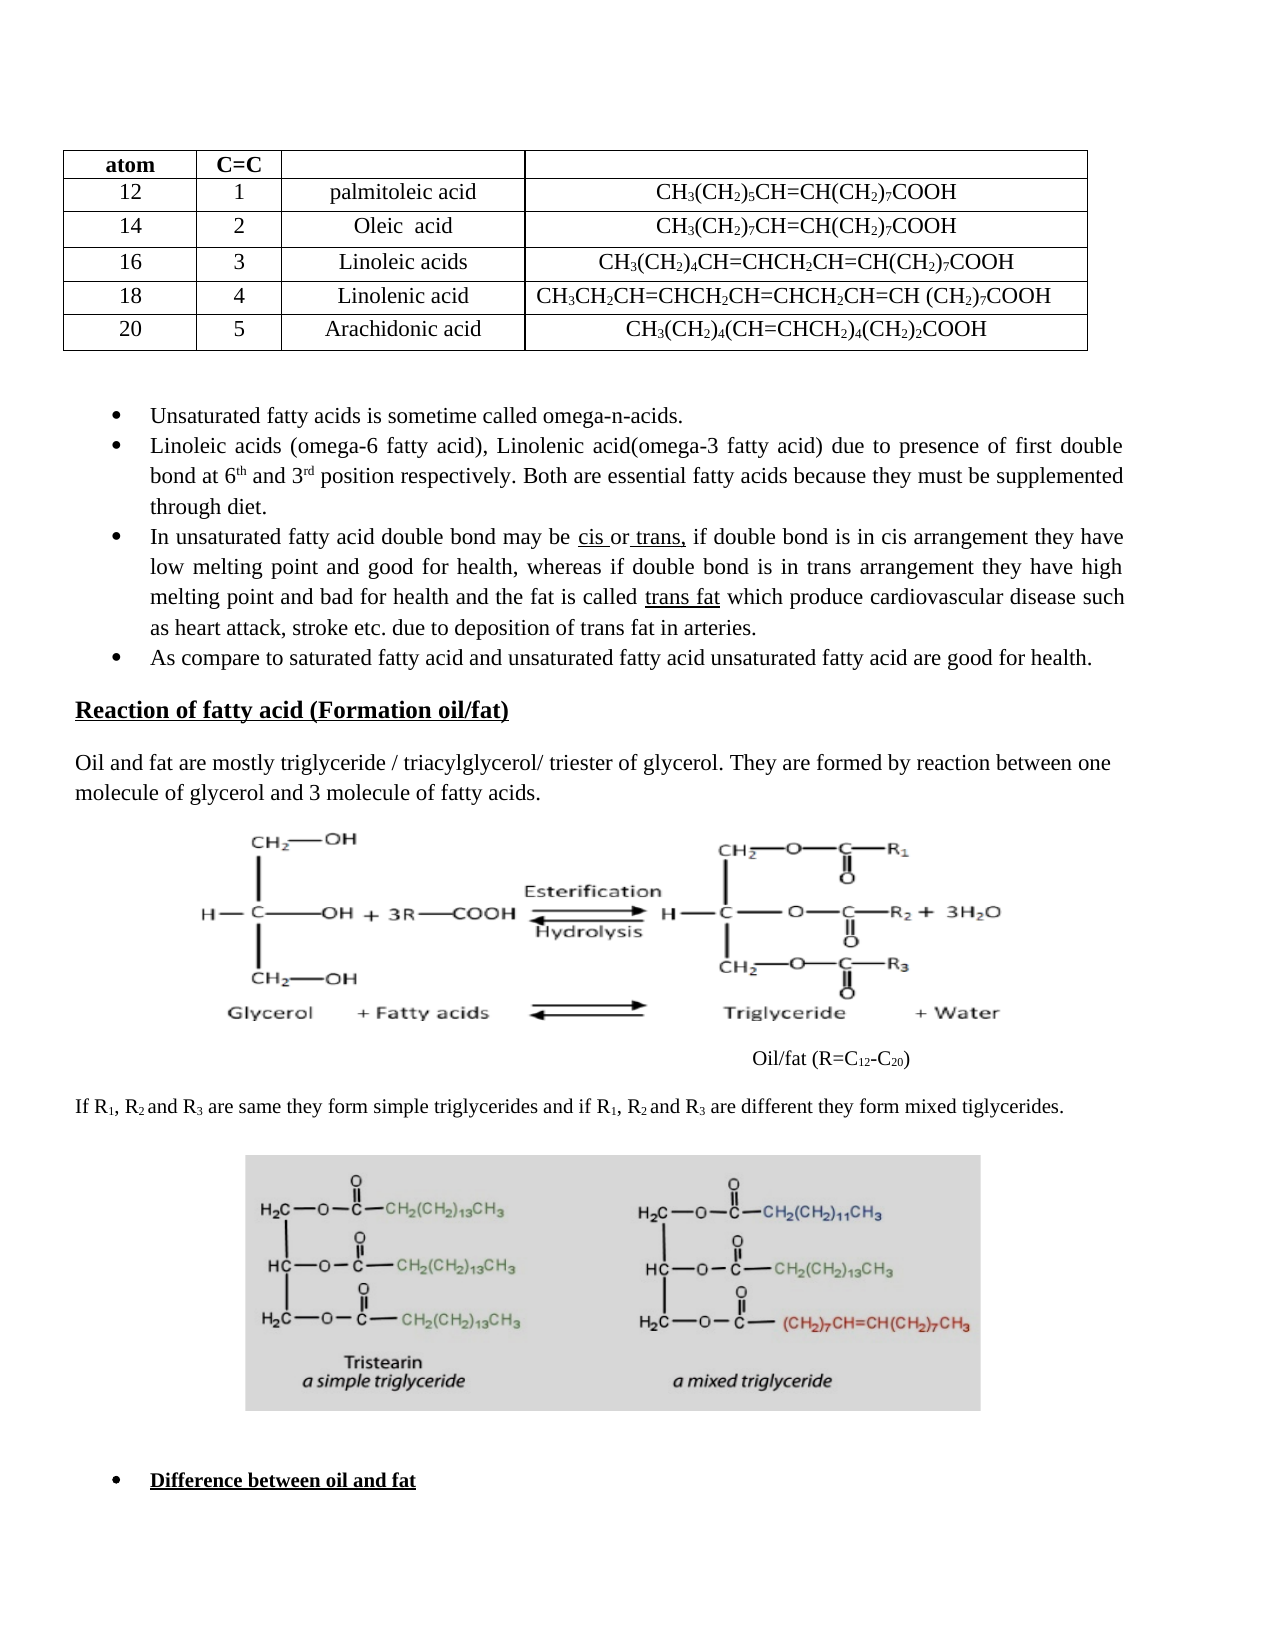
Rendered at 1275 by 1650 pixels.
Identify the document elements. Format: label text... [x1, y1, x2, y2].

list As compare to saturated fatty acid and unsaturated fatty acid unsaturated fatty acid are good for health. [112, 644, 1125, 670]
text If R1, R2 and R3 are same they form simple triglycerides and if R1, R2 and R3 are different they form mixed tiglycerides. [75, 1094, 1125, 1118]
table_cell CH3(CH2)4CH=CHCH2CH=CH(CH2)7COOH [526, 248, 1087, 281]
table_cell CH3CH2CH=CHCH2CH=CHCH2CH=CH (CH2)7COOH [526, 282, 1087, 314]
table_cell 12 [64, 179, 196, 211]
table_cell 1 [197, 179, 281, 211]
table_cell CH3(CH2)4(CH=CHCH2)4(CH2)2COOH [526, 315, 1087, 350]
table_cell Oleic acid [282, 212, 524, 247]
table_cell palmitoleic acid [282, 179, 524, 211]
table_cell 4 [197, 282, 281, 314]
table_cell 5 [197, 315, 281, 350]
picture [198, 830, 1002, 1021]
list Difference between oil and fat [112, 1468, 1125, 1492]
list Linoleic acids (omega-6 fatty acid), Linolenic acid(omega-3 fatty acid) due to presence of first double bond at 6th and 3rd position respectively. Both are essential fatty acids because they must be supplemented through diet. [112, 432, 1125, 519]
list Unsaturated fatty acids is sometime called omega-n-acids. [112, 402, 1125, 428]
table_cell 16 [64, 248, 196, 281]
table_cell Arachidonic acid [282, 315, 524, 350]
table_cell Linolenic acid [282, 282, 524, 314]
table_cell 14 [64, 212, 196, 247]
table_header No. of Carbon atom [64, 151, 196, 177]
table_cell CH3(CH2)5CH=CH(CH2)7COOH [526, 179, 1087, 211]
list In unsaturated fatty acid double bond may be cis or trans, if double bond is in cis arrangement they have low melting point and good for health, whereas if double bond is in trans arrangement they have high melting point and bad for health and the fat is called trans fat which produce cardiovascular disease such as heart attack, stroke etc. due to deposition of trans fat in arteries. [112, 523, 1125, 640]
table_cell CH3(CH2)7CH=CH(CH2)7COOH [526, 212, 1087, 247]
table_header Structure [526, 151, 1087, 177]
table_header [282, 151, 524, 177]
text Oil and fat are mostly triglyceride / triacylglycerol/ triester of glycerol. They are formed by reaction between one molecule of glycerol and 3 molecule of fatty acids. [75, 749, 1125, 805]
table_cell 3 [197, 248, 281, 281]
table_cell Linoleic acids [282, 248, 524, 281]
table_cell 20 [64, 315, 196, 350]
table_cell 18 [64, 282, 196, 314]
text Reaction of fatty acid (Formation oil/fat) [75, 695, 1125, 724]
table_header No. of C=C [197, 151, 281, 177]
text Oil/fat (R=C12-C20) [75, 1045, 1125, 1069]
table_cell 2 [197, 212, 281, 247]
